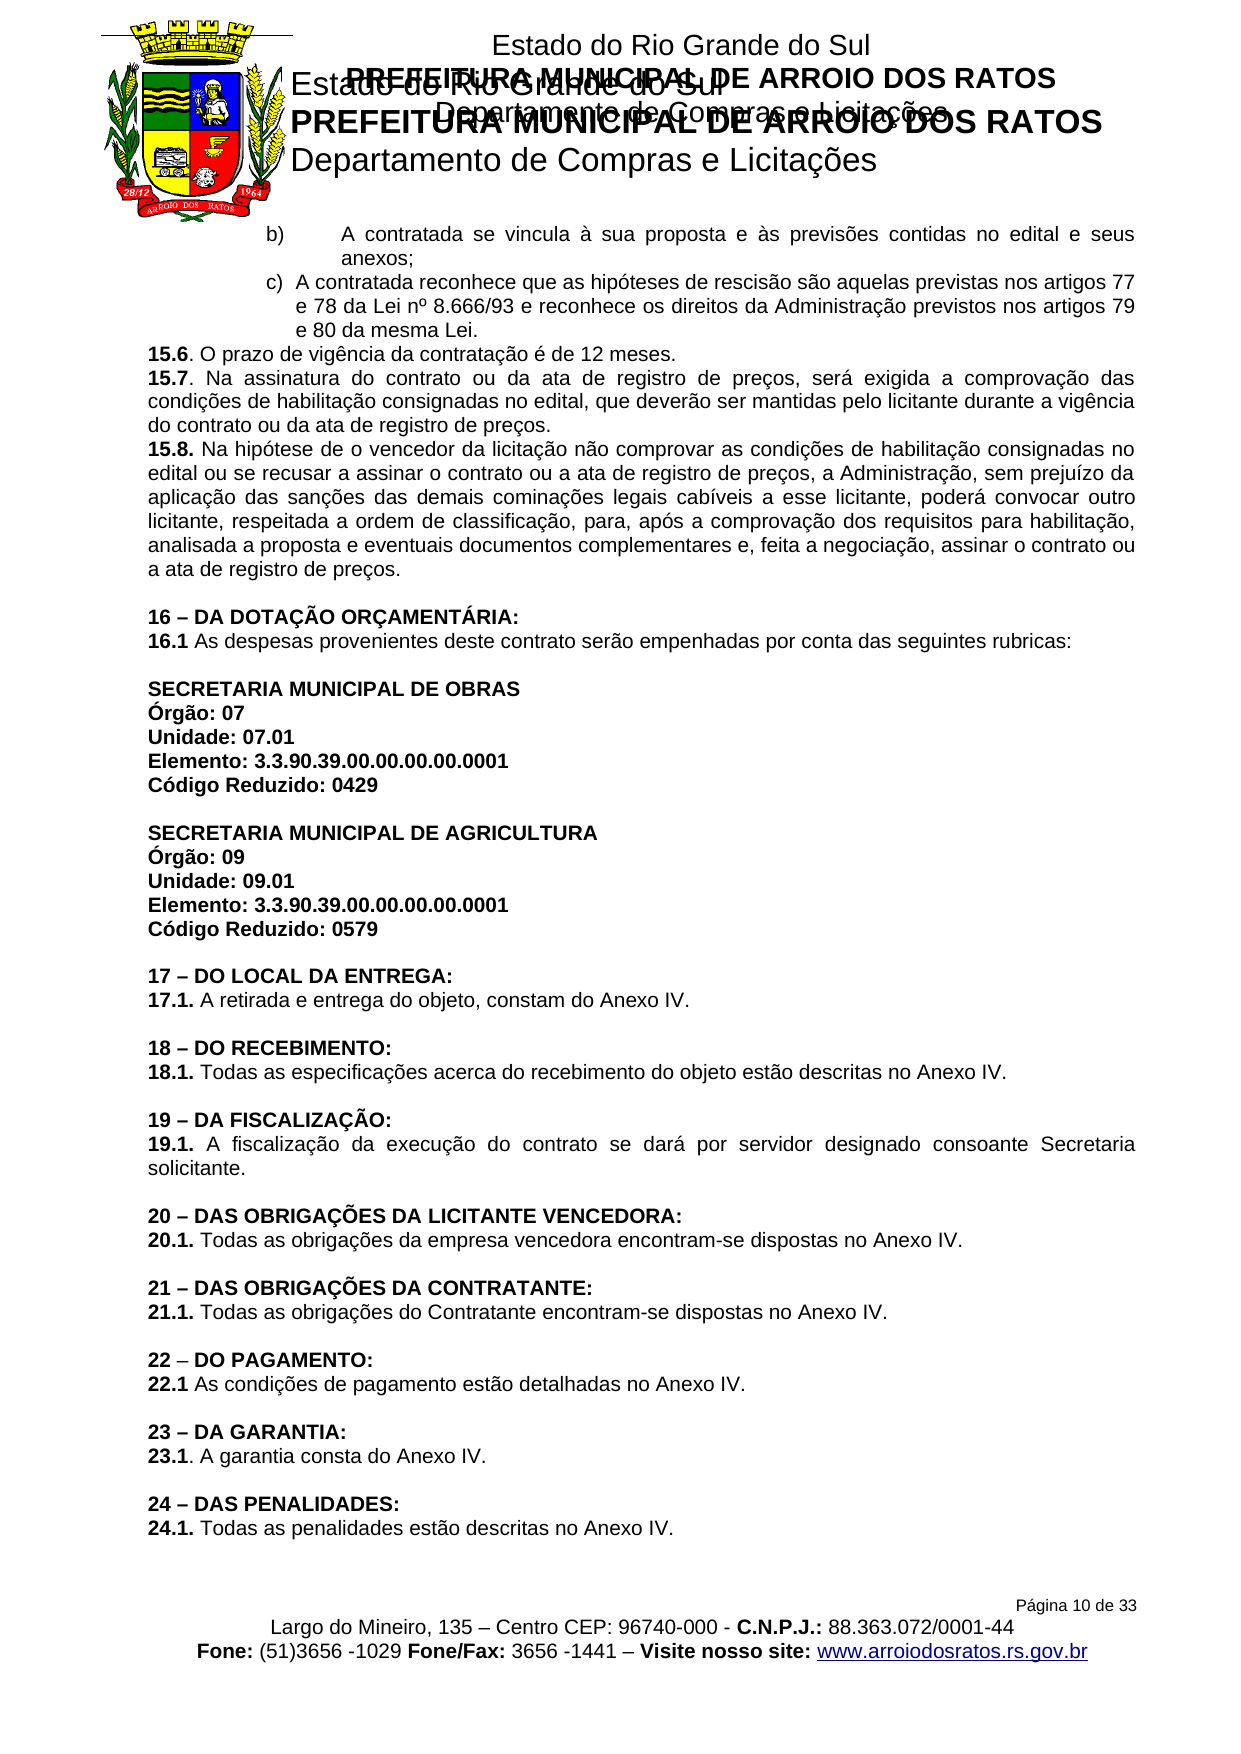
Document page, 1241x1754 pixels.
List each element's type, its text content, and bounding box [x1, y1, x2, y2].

text Unidade: 07.01 [148, 725, 1137, 749]
text 19 – DA FISCALIZAÇÃO: [148, 1108, 1137, 1132]
text SECRETARIA MUNICIPAL DE AGRICULTURA [148, 821, 1137, 844]
text 24 – DAS PENALIDADES: [148, 1491, 1137, 1515]
text SECRETARIA MUNICIPAL DE OBRAS [148, 677, 1137, 701]
text Elemento: 3.3.90.39.00.00.00.00.0001 [148, 749, 1137, 773]
text Órgão: 09 [148, 844, 1137, 868]
text 16.1 As despesas provenientes deste contrato serão empenhadas por conta das seguintes rubricas: [148, 629, 1137, 653]
text 23.1. A garantia consta do Anexo IV. [148, 1443, 1137, 1467]
list A contratada se vincula à sua proposta e às previsões contidas no edital e seus anexos; [266, 222, 1137, 269]
text 24.1. Todas as penalidades estão descritas no Anexo IV. [148, 1515, 1137, 1539]
text 19.1. A fiscalização da execução do contrato se dará por servidor designado consoante Secretaria solicitante. [148, 1132, 1137, 1180]
text 21 – DAS OBRIGAÇÕES DA CONTRATANTE: [148, 1276, 1137, 1300]
text 15.7. Na assinatura do contrato ou da ata de registro de preços, será exigida a comprovação das condições de habilitação consignadas no edital, que deverão ser mantidas pelo licitante durante a vigência do contrato ou da ata de registro de preços. [148, 365, 1137, 437]
text 22 – DO PAGAMENTO: [148, 1348, 1137, 1372]
text 16 – DA DOTAÇÃO ORÇAMENTÁRIA: [148, 605, 1137, 629]
text 21.1. Todas as obrigações do Contratante encontram-se dispostas no Anexo IV. [148, 1300, 1137, 1324]
picture [101, 18, 295, 225]
text 20.1. Todas as obrigações da empresa vencedora encontram-se dispostas no Anexo IV. [148, 1228, 1137, 1252]
text Código Reduzido: 0429 [148, 773, 1137, 797]
text 22.1 As condições de pagamento estão detalhadas no Anexo IV. [148, 1372, 1137, 1396]
list A contratada reconhece que as hipóteses de rescisão são aquelas previstas nos artigos 77 e 78 da Lei nº 8.666/93 e reconhece os direitos da Administração previstos nos artigos 79 e 80 da mesma Lei. [266, 269, 1137, 341]
text Elemento: 3.3.90.39.00.00.00.00.0001 [148, 892, 1137, 916]
text 18 – DO RECEBIMENTO: [148, 1036, 1137, 1060]
text 15.6. O prazo de vigência da contratação é de 12 meses. [148, 341, 1137, 365]
text 17 – DO LOCAL DA ENTREGA: [148, 964, 1137, 988]
text 15.8. Na hipótese de o vencedor da licitação não comprovar as condições de habilitação consignadas no edital ou se recusar a assinar o contrato ou a ata de registro de preços, a Administração, sem prejuízo da aplicação das sanções das demais cominações legais cabíveis a esse licitante, poderá convocar outro licitante, respeitada a ordem de classificação, para, após a comprovação dos requisitos para habilitação, analisada a proposta e eventuais documentos complementares e, feita a negociação, assinar o contrato ou a ata de registro de preços. [148, 437, 1137, 581]
text 23 – DA GARANTIA: [148, 1419, 1137, 1443]
text Unidade: 09.01 [148, 868, 1137, 892]
text 18.1. Todas as especificações acerca do recebimento do objeto estão descritas no Anexo IV. [148, 1060, 1137, 1084]
text Órgão: 07 [148, 701, 1137, 725]
text 17.1. A retirada e entrega do objeto, constam do Anexo IV. [148, 988, 1137, 1012]
text Código Reduzido: 0579 [148, 916, 1137, 940]
text 20 – DAS OBRIGAÇÕES DA LICITANTE VENCEDORA: [148, 1204, 1137, 1228]
